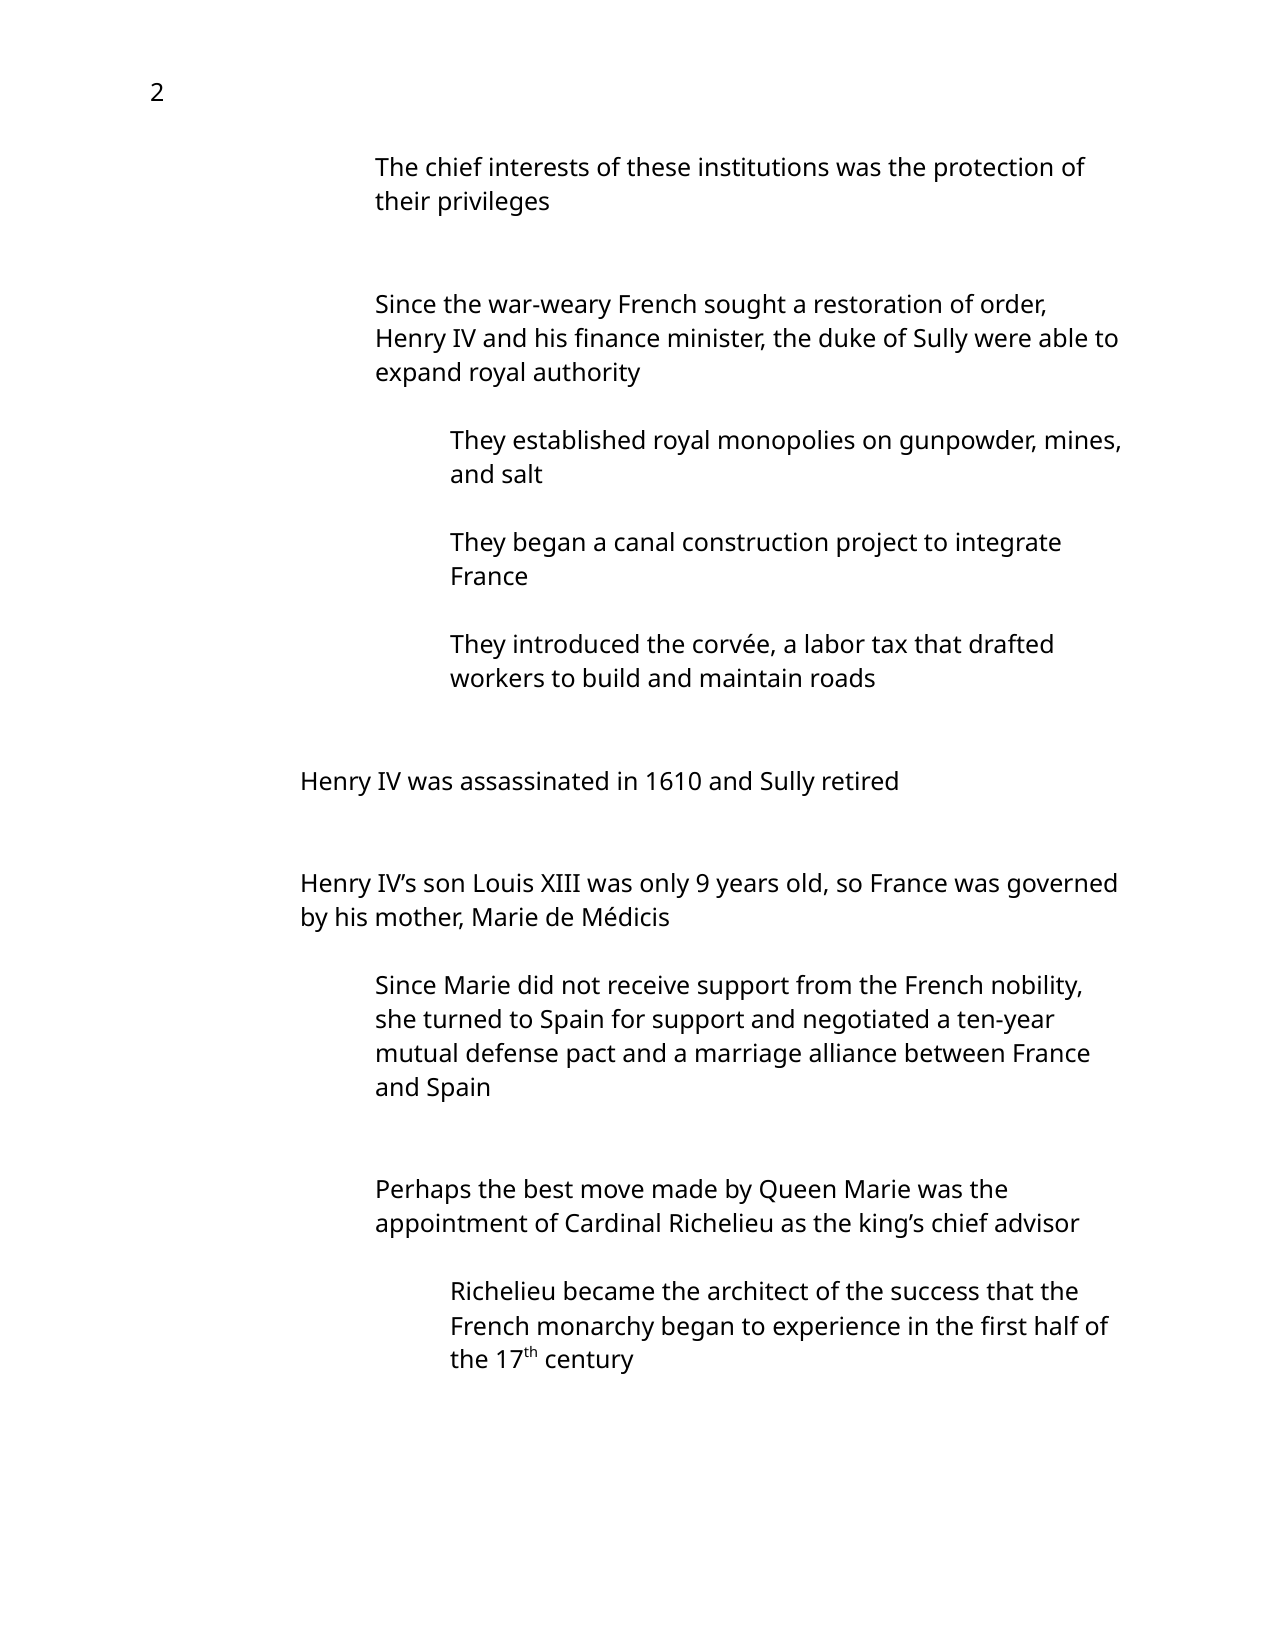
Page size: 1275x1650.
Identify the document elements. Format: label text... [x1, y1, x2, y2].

text Henry IV was assassinated in 1610 and Sully retired [150, 763, 1125, 797]
text Henry IV’s son Louis XIII was only 9 years old, so France was governed by his mother, Marie de Médicis [300, 865, 1125, 933]
text The chief interests of these institutions was the protection of their privileges [375, 150, 1125, 218]
text Since Marie did not receive support from the French nobility, she turned to Spain for support and negotiated a ten-year mutual defense pact and a marriage alliance between France and Spain [375, 967, 1125, 1104]
text They began a canal construction project to integrate France [450, 525, 1125, 593]
text Richelieu became the architect of the success that the French monarchy began to experience in the first half of the 17th century [450, 1274, 1125, 1376]
text They established royal monopolies on gunpowder, mines, and salt [450, 422, 1125, 491]
text Perhaps the best move made by Queen Marie was the appointment of Cardinal Richelieu as the king’s chief advisor [375, 1172, 1125, 1240]
text Since the war-weary French sought a restoration of order, Henry IV and his finance minister, the duke of Sully were able to expand royal authority [375, 286, 1125, 388]
text They introduced the corvée, a labor tax that drafted workers to build and maintain roads [450, 627, 1125, 695]
